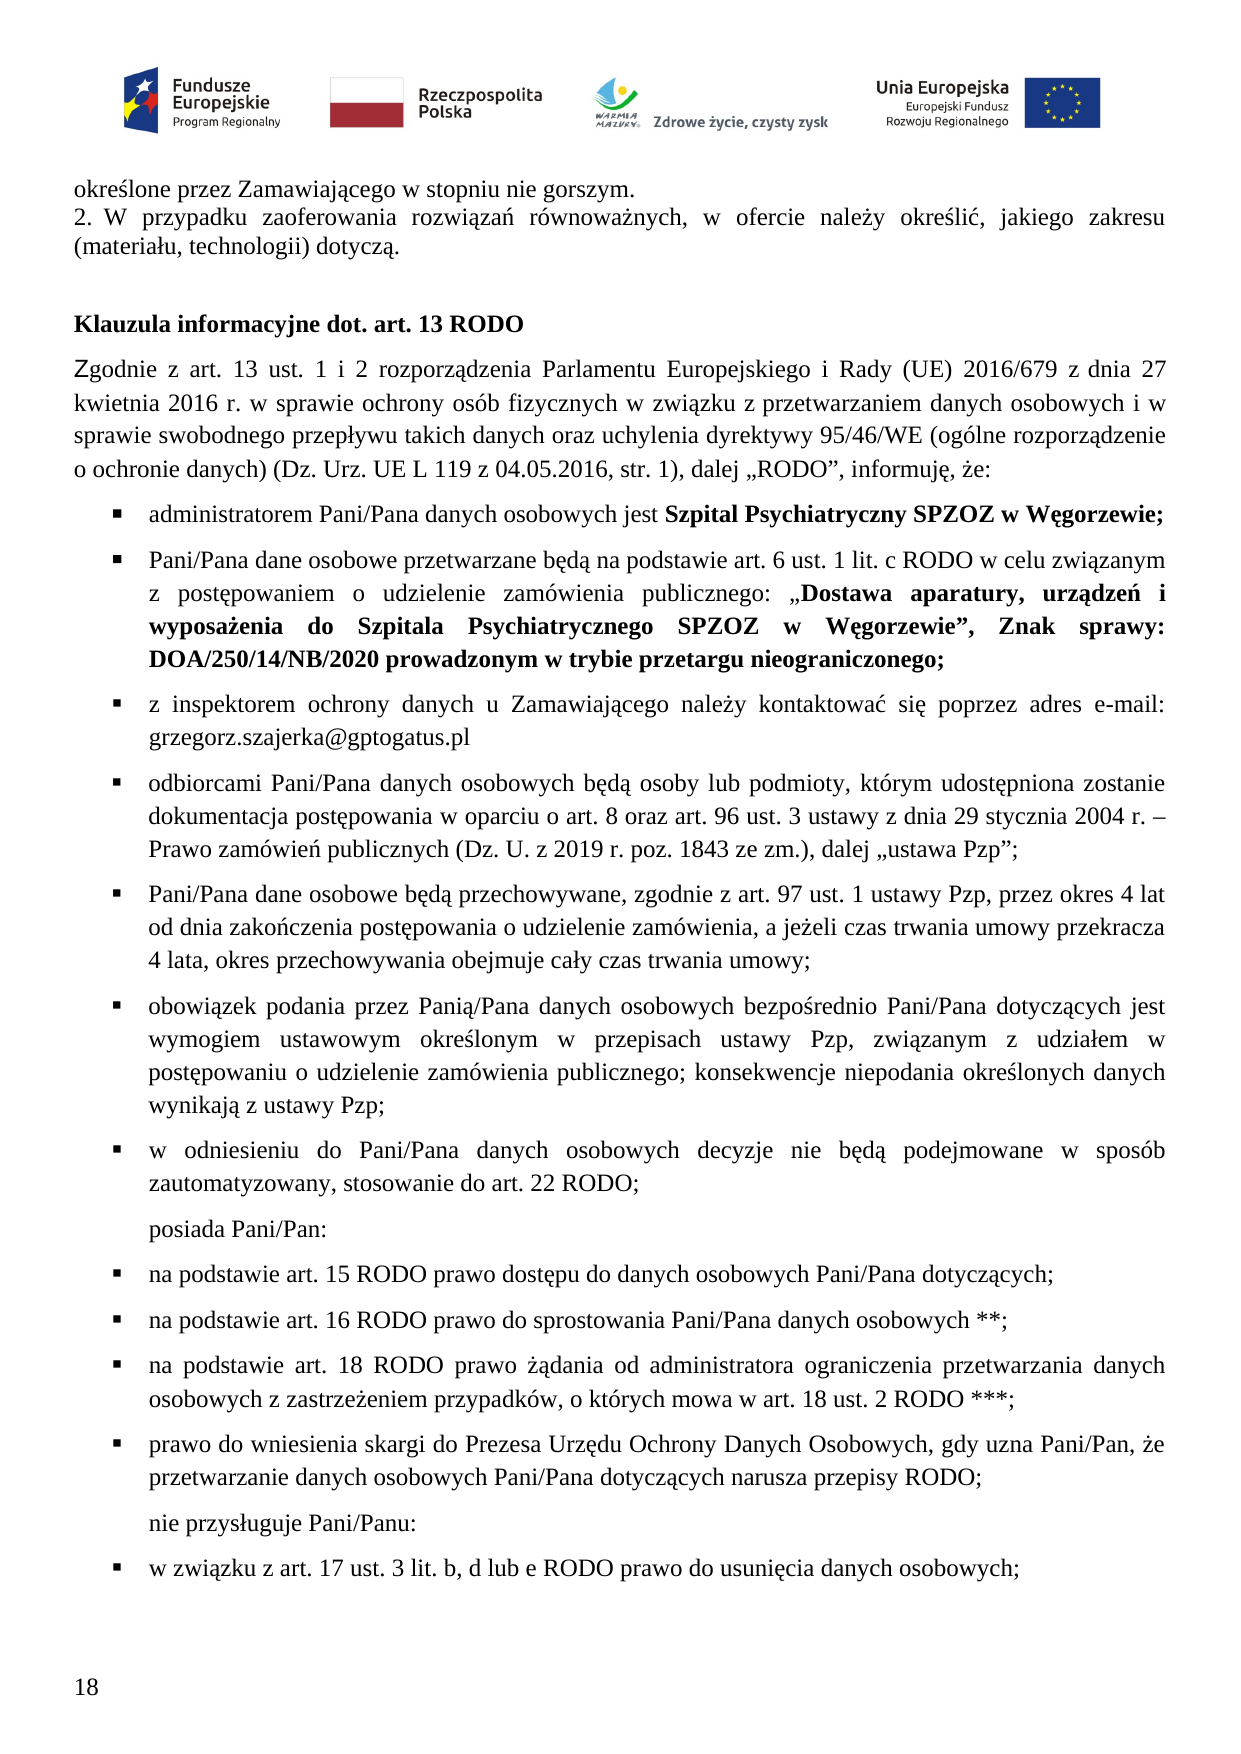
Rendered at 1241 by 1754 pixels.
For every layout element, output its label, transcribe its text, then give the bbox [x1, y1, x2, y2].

list obowiązek podania przez Panią/Pana danych osobowych bezpośrednio Pani/Pana dotyczących jest wymogiem ustawowym określonym w przepisach ustawy Pzp, związanym z udziałem w postępowaniu o udzielenie zamówienia publicznego; konsekwencje niepodania określonych danych wynikają z ustawy Pzp; [111, 991, 1166, 1119]
text Klauzula informacyjne dot. art. 13 RODO [74, 309, 1166, 338]
list W przypadku zaoferowania rozwiązań równoważnych, w ofercie należy określić, jakiego zakresu (materiału, technologii) dotyczą. [74, 202, 1166, 260]
list Pani/Pana dane osobowe przetwarzane będą na podstawie art. 6 ust. 1 lit. c RODO w celu związanym z postępowaniem o udzielenie zamówienia publicznego: „Dostawa aparatury, urządzeń i wyposażenia do Szpitala Psychiatrycznego SPZOZ w Węgorzewie”, Znak sprawy: DOA/250/14/NB/2020 prowadzonym w trybie przetargu nieograniczonego; [111, 545, 1166, 672]
list prawo do wniesienia skargi do Prezesa Urzędu Ochrony Danych Osobowych, gdy uzna Pani/Pan, że przetwarzanie danych osobowych Pani/Pana dotyczących narusza przepisy RODO; [111, 1429, 1166, 1491]
list z inspektorem ochrony danych u Zamawiającego należy kontaktować się poprzez adres e-mail: grzegorz.szajerka@gptogatus.pl [111, 689, 1166, 751]
list na podstawie art. 15 RODO prawo dostępu do danych osobowych Pani/Pana dotyczących; [111, 1259, 1166, 1288]
list administratorem Pani/Pana danych osobowych jest Szpital Psychiatryczny SPZOZ w Węgorzewie; [111, 499, 1166, 528]
list na podstawie art. 18 RODO prawo żądania od administratora ograniczenia przetwarzania danych osobowych z zastrzeżeniem przypadków, o których mowa w art. 18 ust. 2 RODO ***; [111, 1351, 1166, 1412]
list Pani/Pana dane osobowe będą przechowywane, zgodnie z art. 97 ust. 1 ustawy Pzp, przez okres 4 lat od dnia zakończenia postępowania o udzielenie zamówienia, a jeżeli czas trwania umowy przekracza 4 lata, okres przechowywania obejmuje cały czas trwania umowy; [111, 879, 1166, 974]
list na podstawie art. 16 RODO prawo do sprostowania Pani/Pana danych osobowych **; [111, 1305, 1166, 1334]
picture [87, 47, 1135, 151]
text Zgodnie z art. 13 ust. 1 i 2 rozporządzenia Parlamentu Europejskiego i Rady (UE) 2016/679 z dnia 27 kwietnia 2016 r. w sprawie ochrony osób fizycznych w związku z przetwarzaniem danych osobowych i w sprawie swobodnego przepływu takich danych oraz uchylenia dyrektywy 95/46/WE (ogólne rozporządzenie o ochronie danych) (Dz. Urz. UE L 119 z 04.05.2016, str. 1), dalej „RODO”, informuję, że: [74, 354, 1166, 482]
list odbiorcami Pani/Pana danych osobowych będą osoby lub podmioty, którym udostępniona zostanie dokumentacja postępowania w oparciu o art. 8 oraz art. 96 ust. 3 ustawy z dnia 29 stycznia 2004 r. – Prawo zamówień publicznych (Dz. U. z 2019 r. poz. 1843 ze zm.), dalej „ustawa Pzp”; [111, 768, 1166, 863]
list w związku z art. 17 ust. 3 lit. b, d lub e RODO prawo do usunięcia danych osobowych; [111, 1553, 1166, 1582]
list posiada Pani/Pan: [149, 1214, 1166, 1243]
list w odniesieniu do Pani/Pana danych osobowych decyzje nie będą podejmowane w sposób zautomatyzowany, stosowanie do art. 22 RODO; [111, 1136, 1166, 1197]
list nie przysługuje Pani/Panu: [149, 1508, 1166, 1536]
